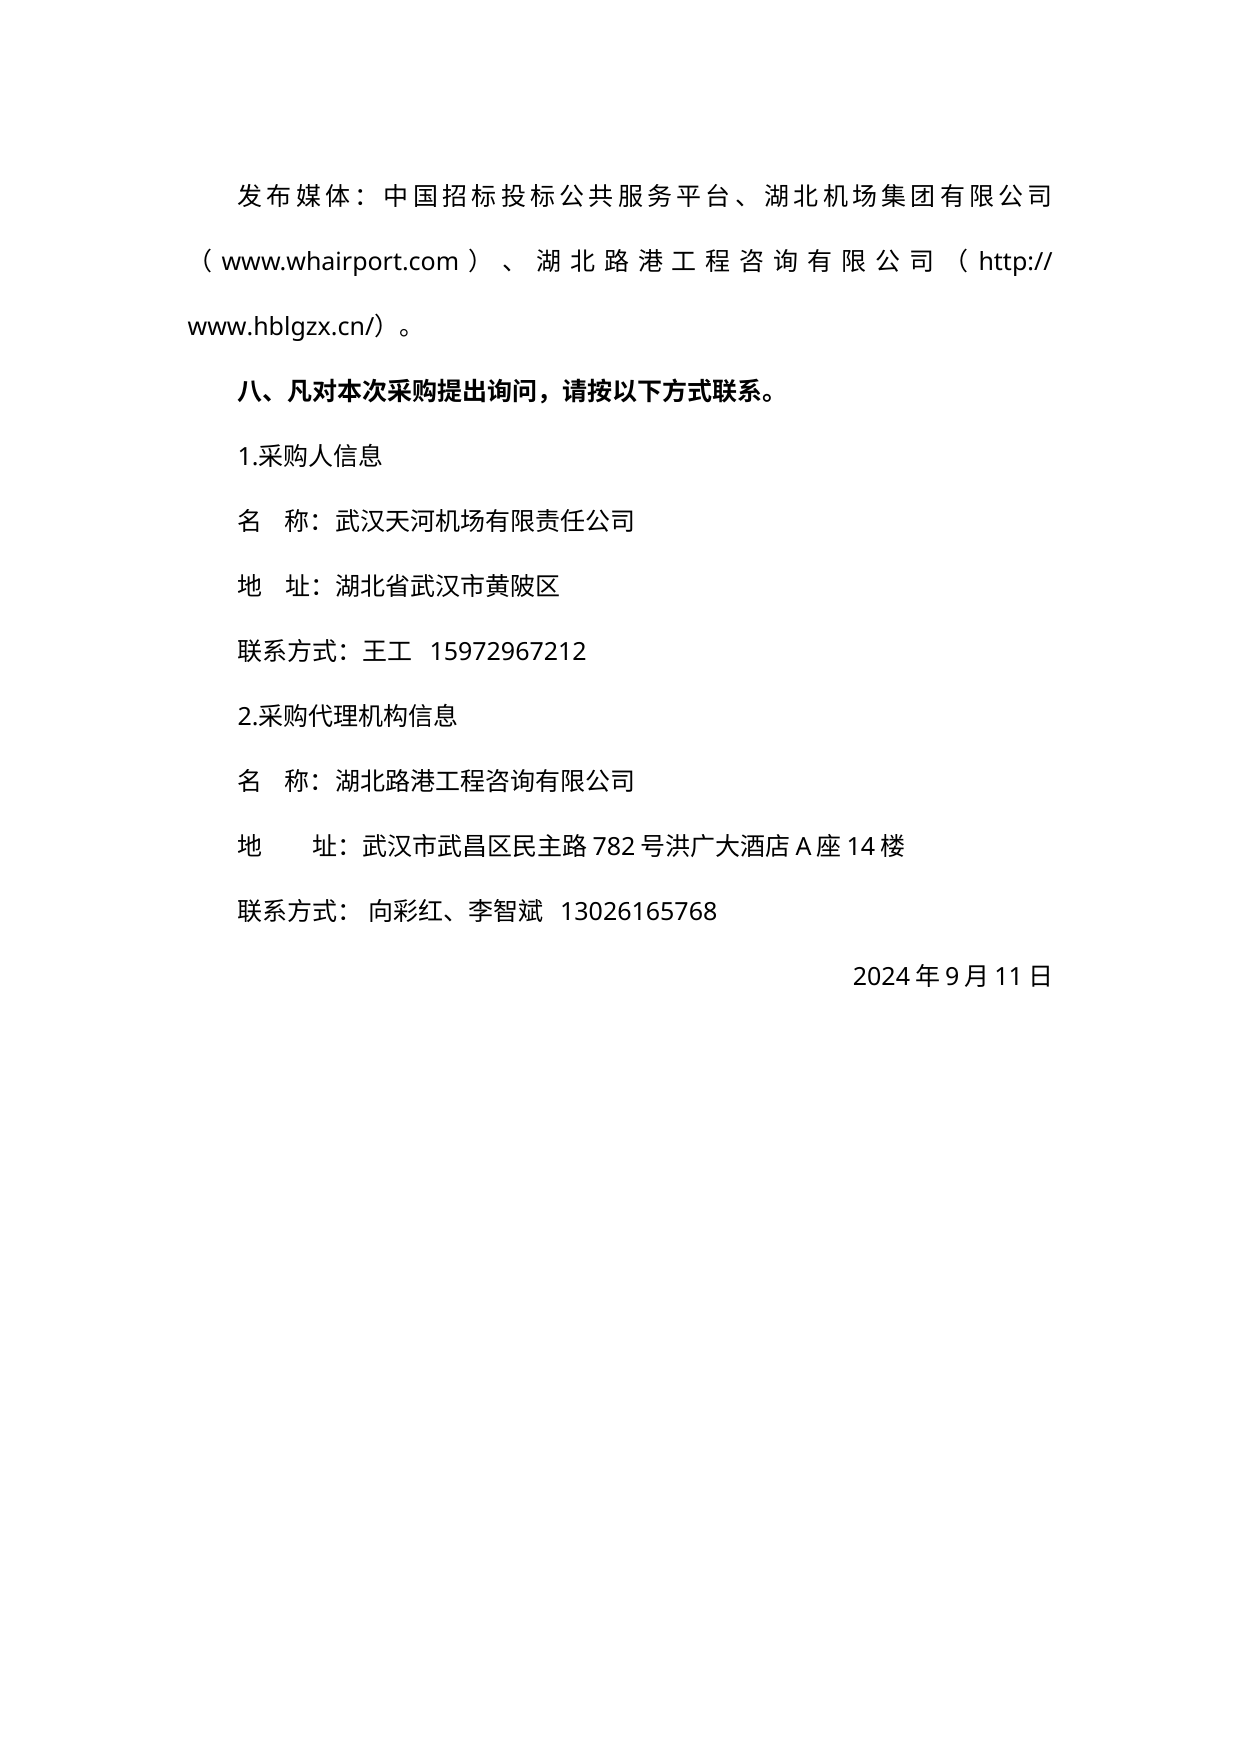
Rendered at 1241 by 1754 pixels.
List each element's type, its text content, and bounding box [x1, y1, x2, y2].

text 联系方式： 向彩红、李智斌 13026165768 [187, 877, 1053, 942]
text 2.采购代理机构信息 [187, 682, 1053, 747]
text 名 称：武汉天河机场有限责任公司 [187, 487, 1053, 552]
text 发布媒体：中国招标投标公共服务平台、湖北机场集团有限公司（www.whairport.com）、湖北路港工程咨询有限公司（http://www.hblgzx.cn/）。 [187, 162, 1053, 357]
text 联系方式：王工 15972967212 [187, 617, 1053, 682]
text 1.采购人信息 [187, 422, 1053, 487]
text 2024年9月11日 [187, 942, 1053, 1007]
text 八、凡对本次采购提出询问，请按以下方式联系。 [187, 357, 1053, 422]
text 地 址：武汉市武昌区民主路782号洪广大酒店A座14楼 [187, 812, 1053, 877]
text 地 址：湖北省武汉市黄陂区 [187, 552, 1053, 617]
text 名 称：湖北路港工程咨询有限公司 [187, 747, 1053, 812]
